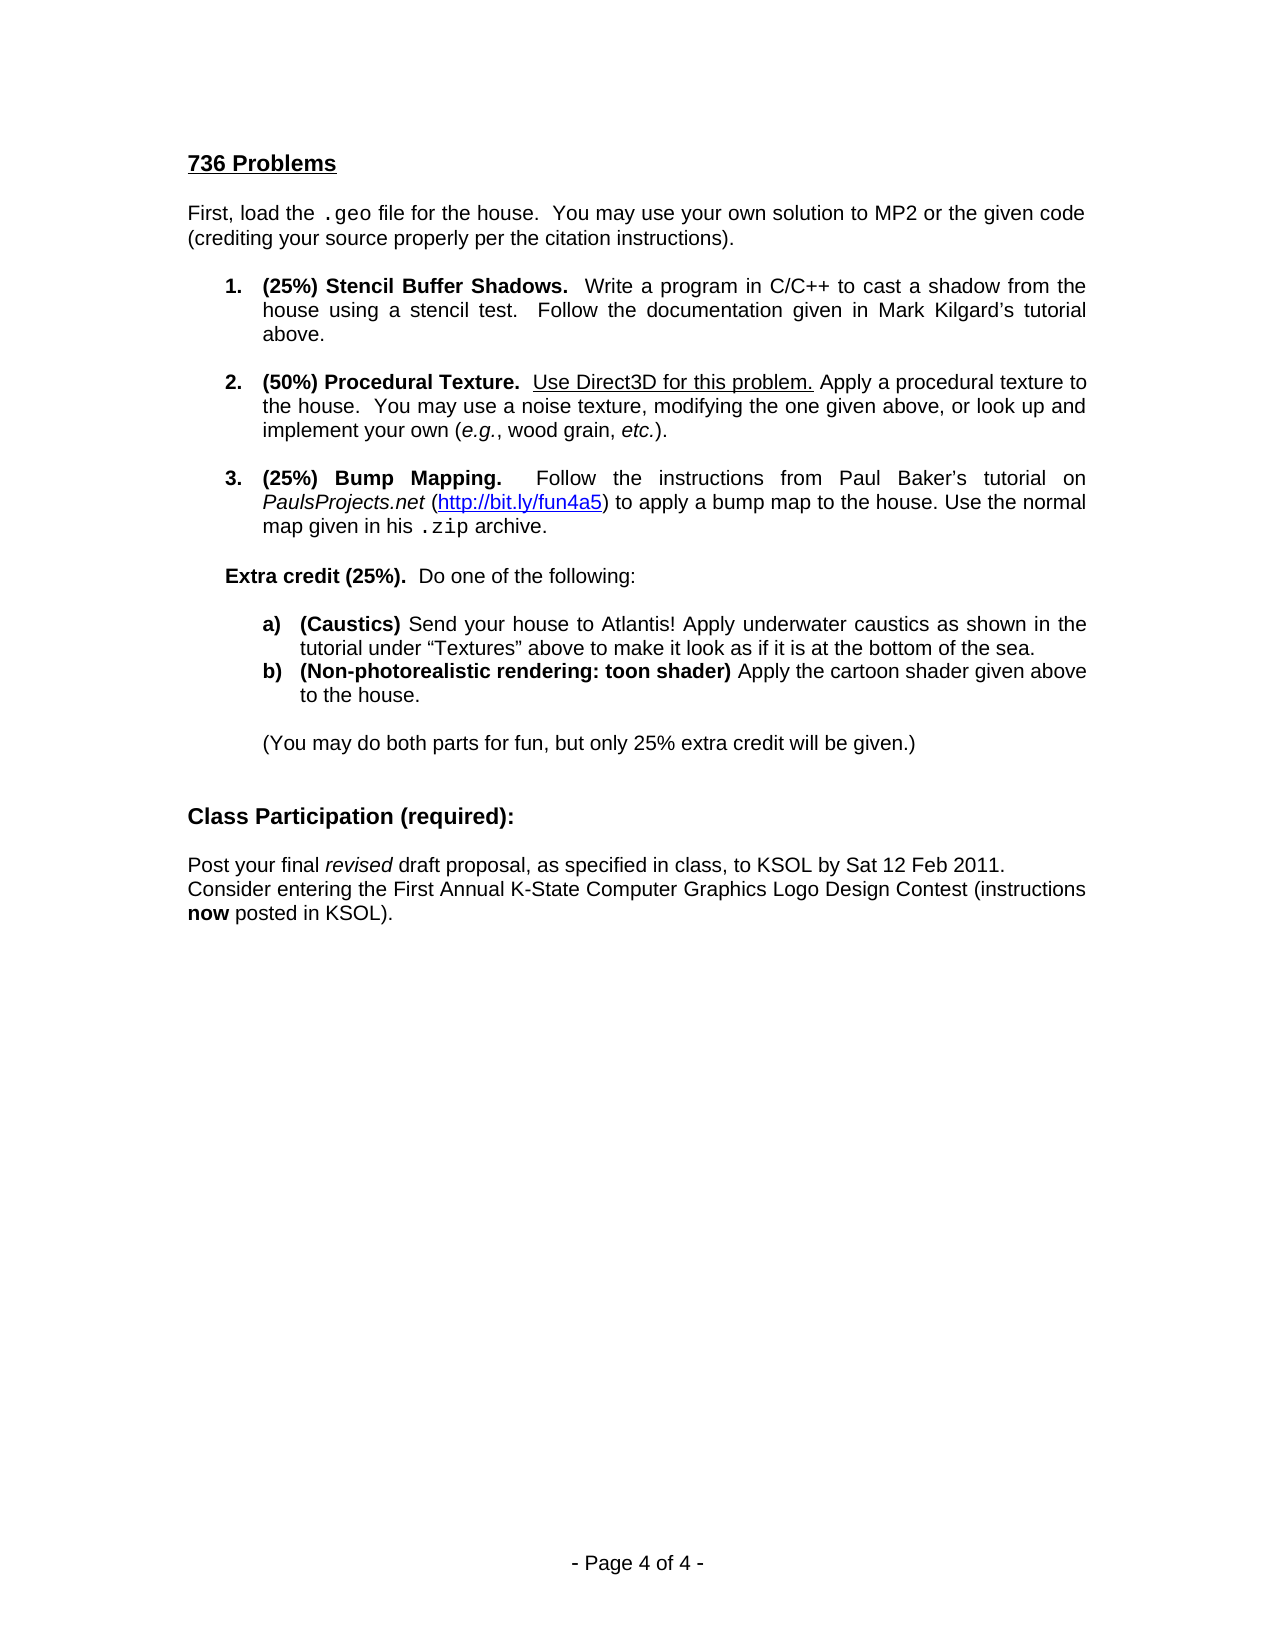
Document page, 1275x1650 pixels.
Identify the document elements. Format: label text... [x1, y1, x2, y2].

title 736 Problems [187, 150, 1087, 176]
title (25%) Stencil Buffer Shadows. Write a program in C/C++ to cast a shadow from the house using a stencil test. Follow the documentation given in Mark Kilgard’s tutorial above. [225, 274, 1087, 346]
title (Non-photorealistic rendering: toon shader) Apply the cartoon shader given above to the house. [262, 659, 1087, 707]
title Post your final revised draft proposal, as specified in class, to KSOL by Sat 12 Feb 2011. [187, 853, 1087, 877]
title Consider entering the First Annual K-State Computer Graphics Logo Design Contest (instructions now posted in KSOL). [187, 877, 1087, 925]
title (Caustics) Send your house to Atlantis! Apply underwater caustics as shown in the tutorial under “Textures” above to make it look as if it is at the bottom of the sea. [262, 611, 1087, 659]
title Class Participation (required): [187, 803, 1087, 829]
title (25%) Bump Mapping. Follow the instructions from Paul Baker’s tutorial on PaulsProjects.net (http://bit.ly/fun4a5) to apply a bump map to the house. Use the normal map given in his .zip archive. [225, 466, 1087, 539]
title First, load the .geo file for the house. You may use your own solution to MP2 or the given code (crediting your source properly per the citation instructions). [187, 200, 1087, 250]
title (You may do both parts for fun, but only 25% extra credit will be given.) [187, 731, 1087, 755]
title (50%) Procedural Texture. Use Direct3D for this problem. Apply a procedural texture to the house. You may use a noise texture, modifying the one given above, or look up and implement your own (e.g., wood grain, etc.). [225, 370, 1087, 442]
title Extra credit (25%). Do one of the following: [187, 563, 1087, 587]
